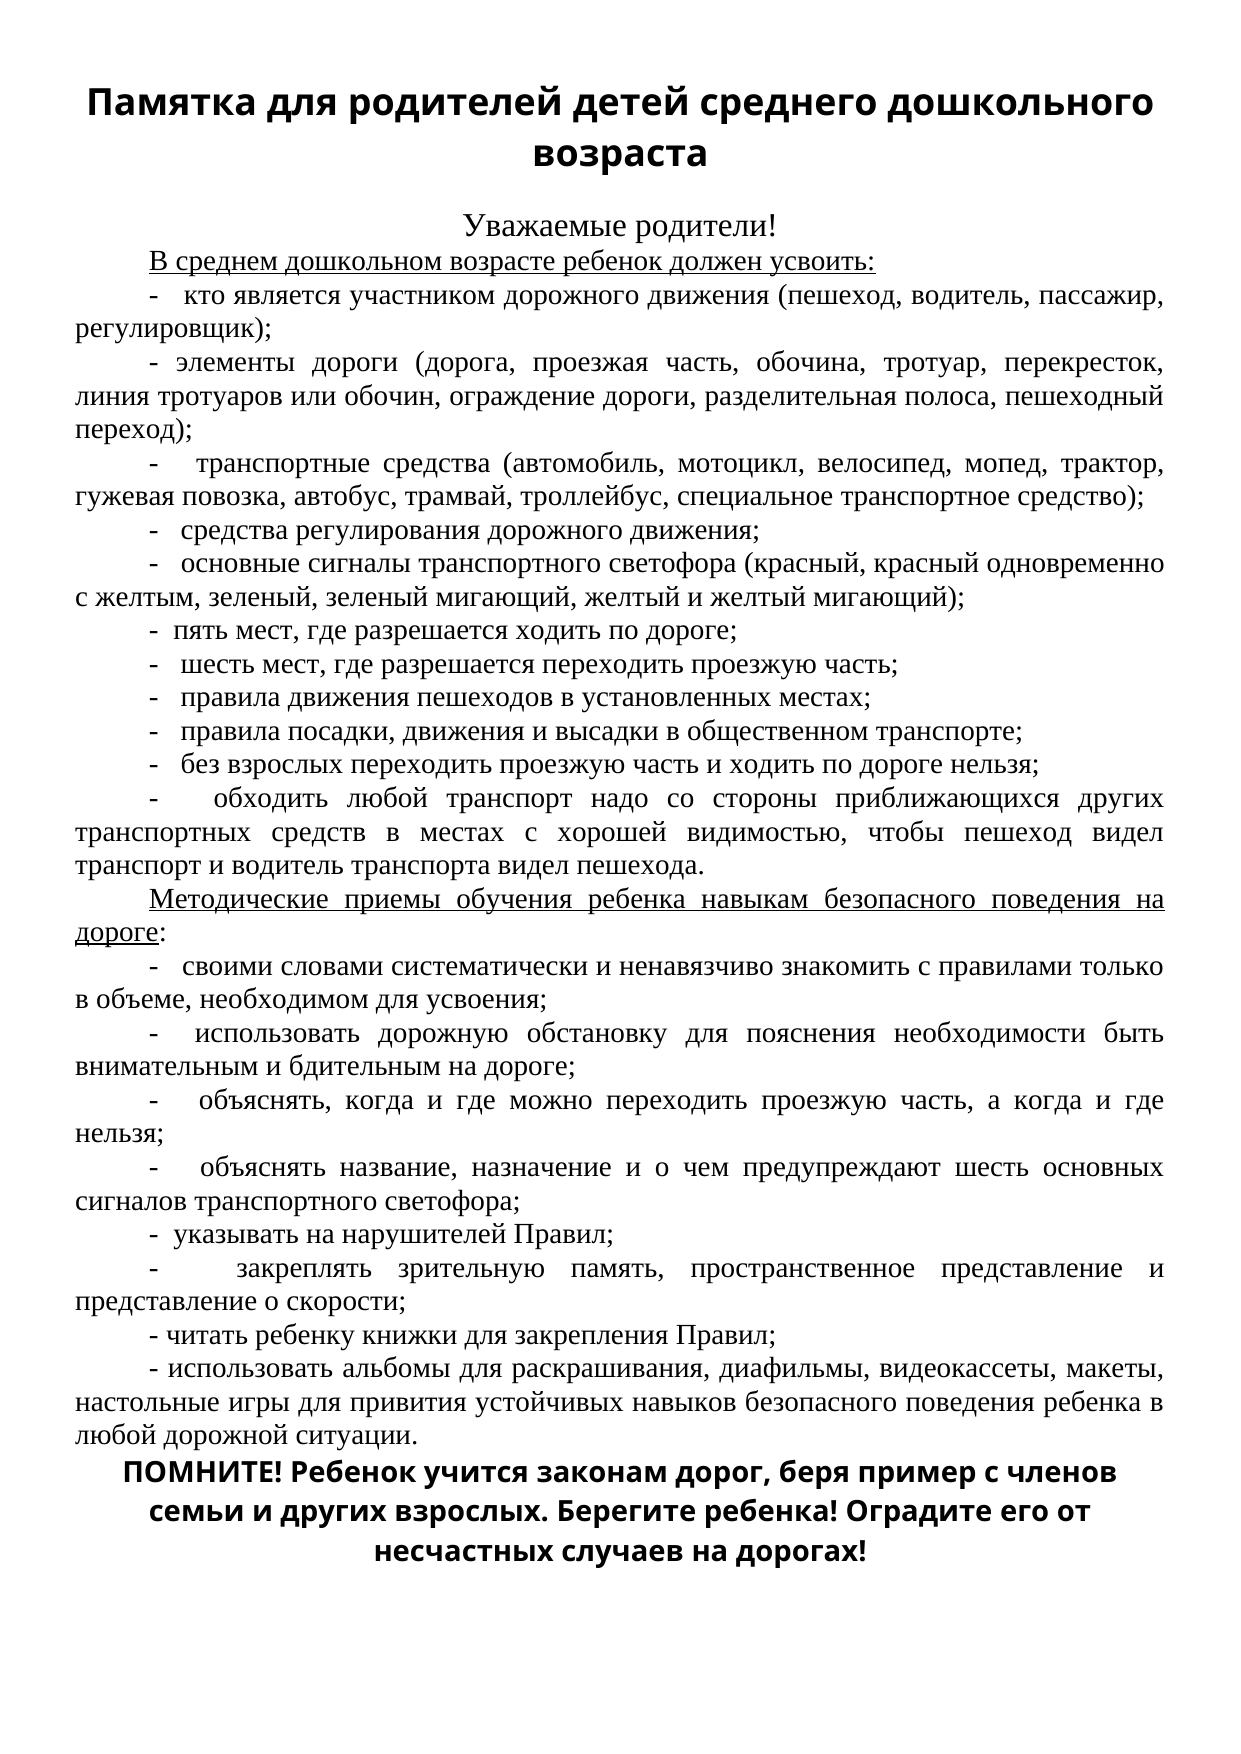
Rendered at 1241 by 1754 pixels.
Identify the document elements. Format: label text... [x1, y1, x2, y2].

text семьи и других взрослых. Берегите ребенка! Оградите его от несчастных случаев на дорогах! [75, 1491, 1165, 1570]
text - использовать альбомы для раскрашивания, диафильмы, видеокассеты, макеты, настольные игры для привития устойчивых навыков безопасного поведения ребенка в любой дорожной ситуации. [75, 1350, 1165, 1451]
text ПОМНИТЕ! Ребенок учится законам дорог, беря пример с членов [75, 1451, 1165, 1491]
text - элементы дороги (дорога, проезжая часть, обочина, тротуар, перекресток, линия тротуаров или обочин, ограждение дороги, разделительная полоса, пешеходный переход); [75, 344, 1165, 445]
text - транспортные средства (автомобиль, мотоцикл, велосипед, мопед, трактор, гужевая повозка, автобус, трамвай, троллейбус, специальное транспортное средство); [75, 445, 1165, 512]
text Уважаемые родители! [75, 205, 1165, 243]
text - кто является участником дорожного движения (пешеход, водитель, пассажир, регулировщик); [75, 277, 1165, 344]
text - правила посадки, движения и высадки в общественном транспорте; [75, 713, 1165, 747]
text Памятка для родителей детей среднего дошкольного возраста [75, 75, 1165, 177]
text - обходить любой транспорт надо со стороны приближающихся других транспортных средств в местах с хорошей видимостью, чтобы пешеход видел транспорт и водитель транспорта видел пешехода. [75, 780, 1165, 881]
text В среднем дошкольном возрасте ребенок должен усвоить: [75, 243, 1165, 277]
text - средства регулирования дорожного движения; [75, 512, 1165, 545]
text Методические приемы обучения ребенка навыкам безопасного поведения на дороге: [75, 881, 1165, 948]
text - правила движения пешеходов в установленных местах; [75, 679, 1165, 713]
text - основные сигналы транспортного светофора (красный, красный одновременно с желтым, зеленый, зеленый мигающий, желтый и желтый мигающий); [75, 545, 1165, 612]
text - объяснять название, назначение и о чем предупреждают шесть основных сигналов транспортного светофора; [75, 1149, 1165, 1216]
text - закреплять зрительную память, пространственное представление и представление о скорости; [75, 1250, 1165, 1317]
text - объяснять, когда и где можно переходить проезжую часть, а когда и где нельзя; [75, 1082, 1165, 1149]
text - шесть мест, где разрешается переходить проезжую часть; [75, 646, 1165, 679]
text - пять мест, где разрешается ходить по дороге; [75, 612, 1165, 646]
text - указывать на нарушителей Правил; [75, 1216, 1165, 1250]
text - читать ребенку книжки для закрепления Правил; [75, 1317, 1165, 1350]
text - использовать дорожную обстановку для пояснения необходимости быть внимательным и бдительным на дороге; [75, 1015, 1165, 1082]
text - без взрослых переходить проезжую часть и ходить по дороге нельзя; [75, 747, 1165, 780]
text - своими словами систематически и ненавязчиво знакомить с правилами только в объеме, необходимом для усвоения; [75, 948, 1165, 1015]
